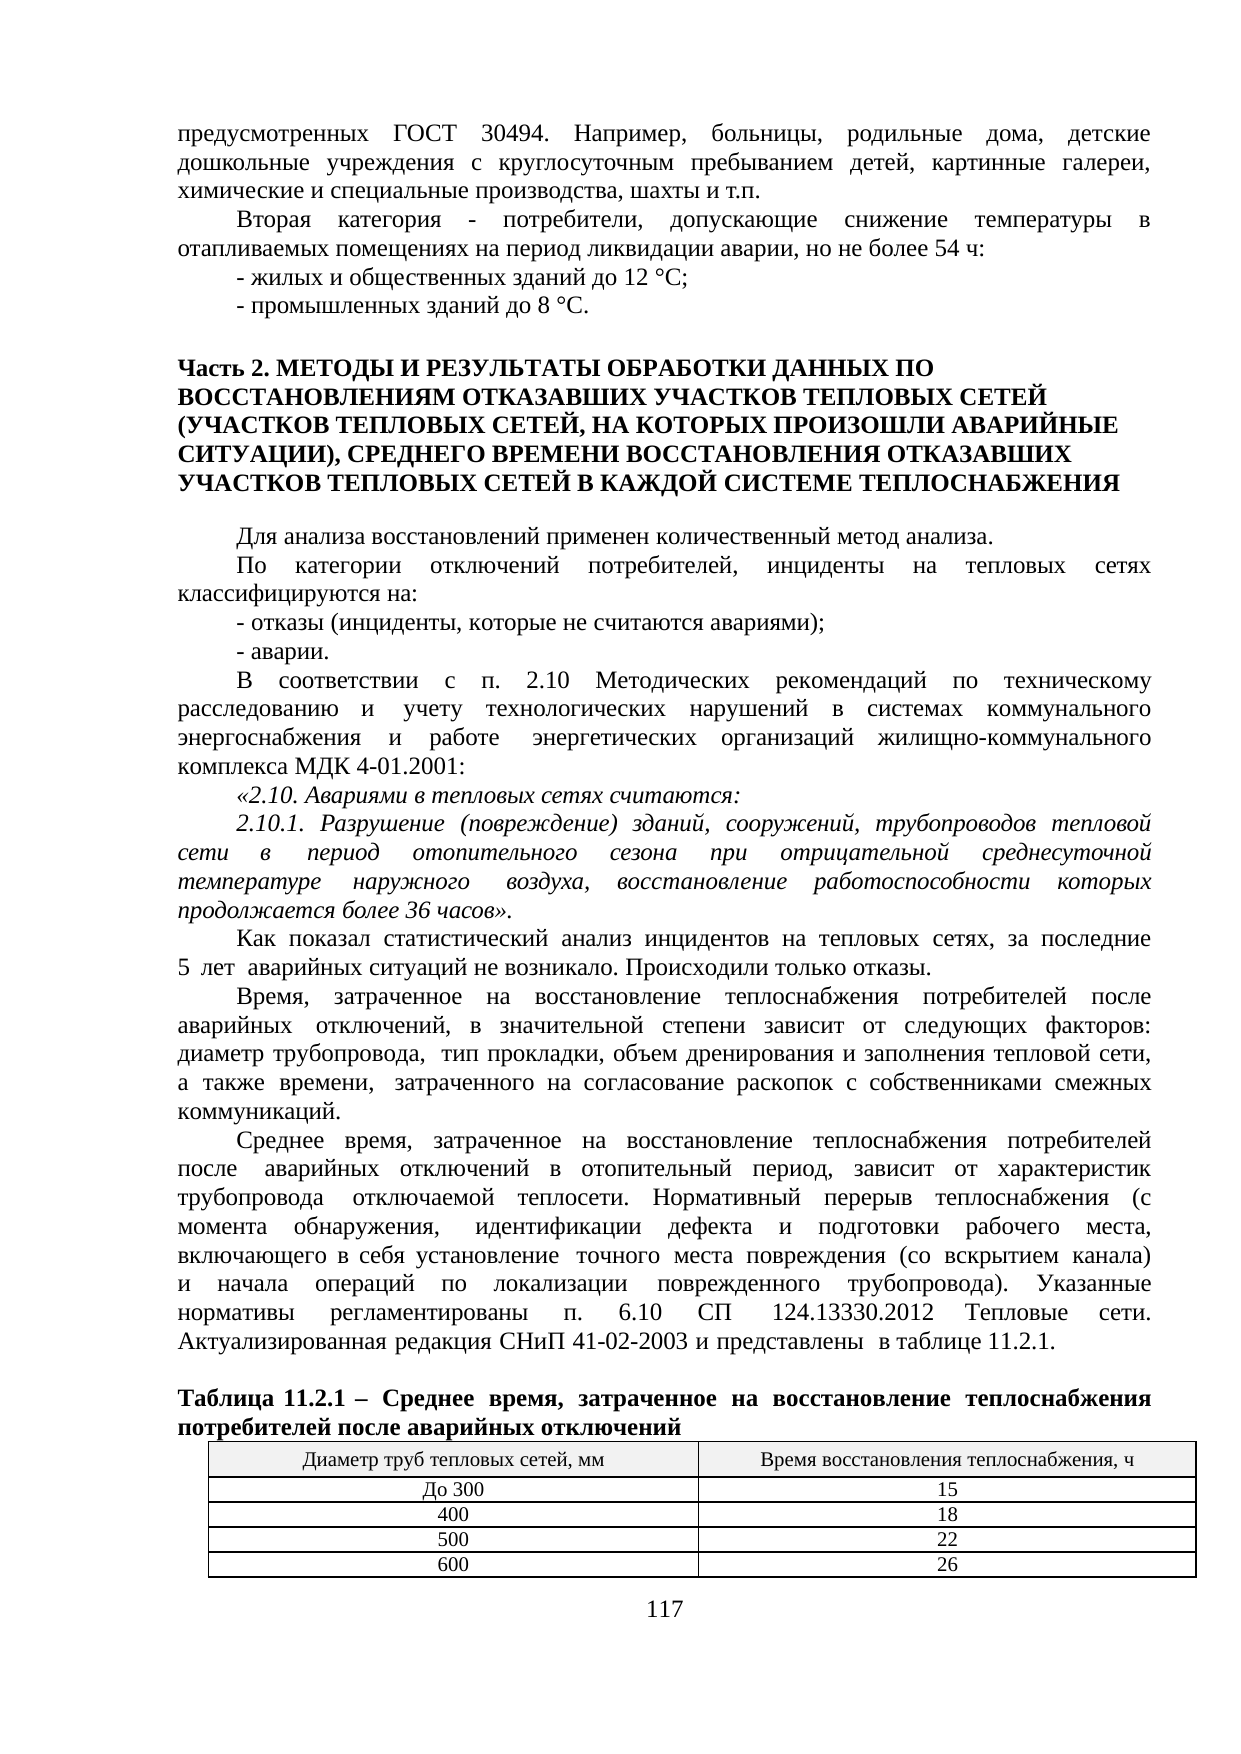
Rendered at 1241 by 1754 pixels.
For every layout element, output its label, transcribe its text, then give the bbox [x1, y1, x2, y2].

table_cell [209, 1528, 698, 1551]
text Время, затраченное на восстановление теплоснабжения потребителей после аварийных отключений, в значительной степени зависит от следующих факторов: диаметр трубопровода, тип прокладки, объем дренирования и заполнения тепловой сети, а также времени, затраченного на согласование раскопок с собственниками смежных коммуникаций. [177, 981, 1152, 1125]
text Для анализа восстановлений применен количественный метод анализа. [177, 521, 1152, 550]
text - промышленных зданий до 8 °С. [177, 291, 1152, 319]
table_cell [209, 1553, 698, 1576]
text В соответствии с п. 2.10 Методических рекомендаций по техническому расследованию и учету технологических нарушений в системах коммунального энергоснабжения и работе энергетических организаций жилищно-коммунального комплекса МДК 4-01.2001: [177, 665, 1152, 780]
text 2.10.1. Разрушение (повреждение) зданий, сооружений, трубопроводов тепловой сети в период отопительного сезона при отрицательной среднесуточной температуре наружного воздуха, восстановление работоспособности которых продолжается более 36 часов». [177, 808, 1152, 923]
subtitle Часть 2. МЕТОДЫ И РЕЗУЛЬТАТЫ ОБРАБОТКИ ДАННЫХ ПО ВОССТАНОВЛЕНИЯМ ОТКАЗАВШИХ УЧАСТКОВ ТЕПЛОВЫХ СЕТЕЙ (УЧАСТКОВ ТЕПЛОВЫХ СЕТЕЙ, НА КОТОРЫХ ПРОИЗОШЛИ АВАРИЙНЫЕ СИТУАЦИИ), СРЕДНЕГО ВРЕМЕНИ ВОССТАНОВЛЕНИЯ ОТКАЗАВШИХ УЧАСТКОВ ТЕПЛОВЫХ СЕТЕЙ В КАЖДОЙ СИСТЕМЕ ТЕПЛОСНАБЖЕНИЯ [177, 353, 1152, 497]
text - аварии. [236, 636, 1152, 665]
text - отказы (инциденты, которые не считаются авариями); [236, 607, 1152, 636]
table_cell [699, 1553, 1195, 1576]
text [177, 118, 1152, 204]
text Как показал статистический анализ инцидентов на тепловых сетях, за последние 5 лет аварийных ситуаций не возникало. Происходили только отказы. [177, 923, 1152, 981]
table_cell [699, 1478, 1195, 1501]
text - жилых и общественных зданий до 12 °С; [177, 262, 1152, 291]
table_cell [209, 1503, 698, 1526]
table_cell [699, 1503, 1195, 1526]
text Таблица 11.2.1 – Среднее время, затраченное на восстановление теплоснабжения потребителей после аварийных отключений [177, 1383, 1152, 1441]
text «2.10. Авариями в тепловых сетях считаются: [177, 780, 1152, 808]
text По категории отключений потребителей, инциденты на тепловых сетях классифицируются на: [177, 550, 1152, 607]
text Среднее время, затраченное на восстановление теплоснабжения потребителей после аварийных отключений в отопительный период, зависит от характеристик трубопровода отключаемой теплосети. Нормативный перерыв теплоснабжения (с момента обнаружения, идентификации дефекта и подготовки рабочего места, включающего в себя установление точного места повреждения (со вскрытием канала) и начала операций по локализации поврежденного трубопровода). Указанные нормативы регламентированы п. 6.10 СП 124.13330.2012 Тепловые сети. Актуализированная редакция СНиП 41-02-2003 и представлены в таблице 11.2.1. [177, 1125, 1152, 1355]
text Вторая категория - потребители, допускающие снижение температуры в отапливаемых помещениях на период ликвидации аварии, но не более 54 ч: [177, 204, 1152, 262]
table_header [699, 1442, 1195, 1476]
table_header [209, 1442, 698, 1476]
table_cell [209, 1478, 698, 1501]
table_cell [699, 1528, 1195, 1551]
